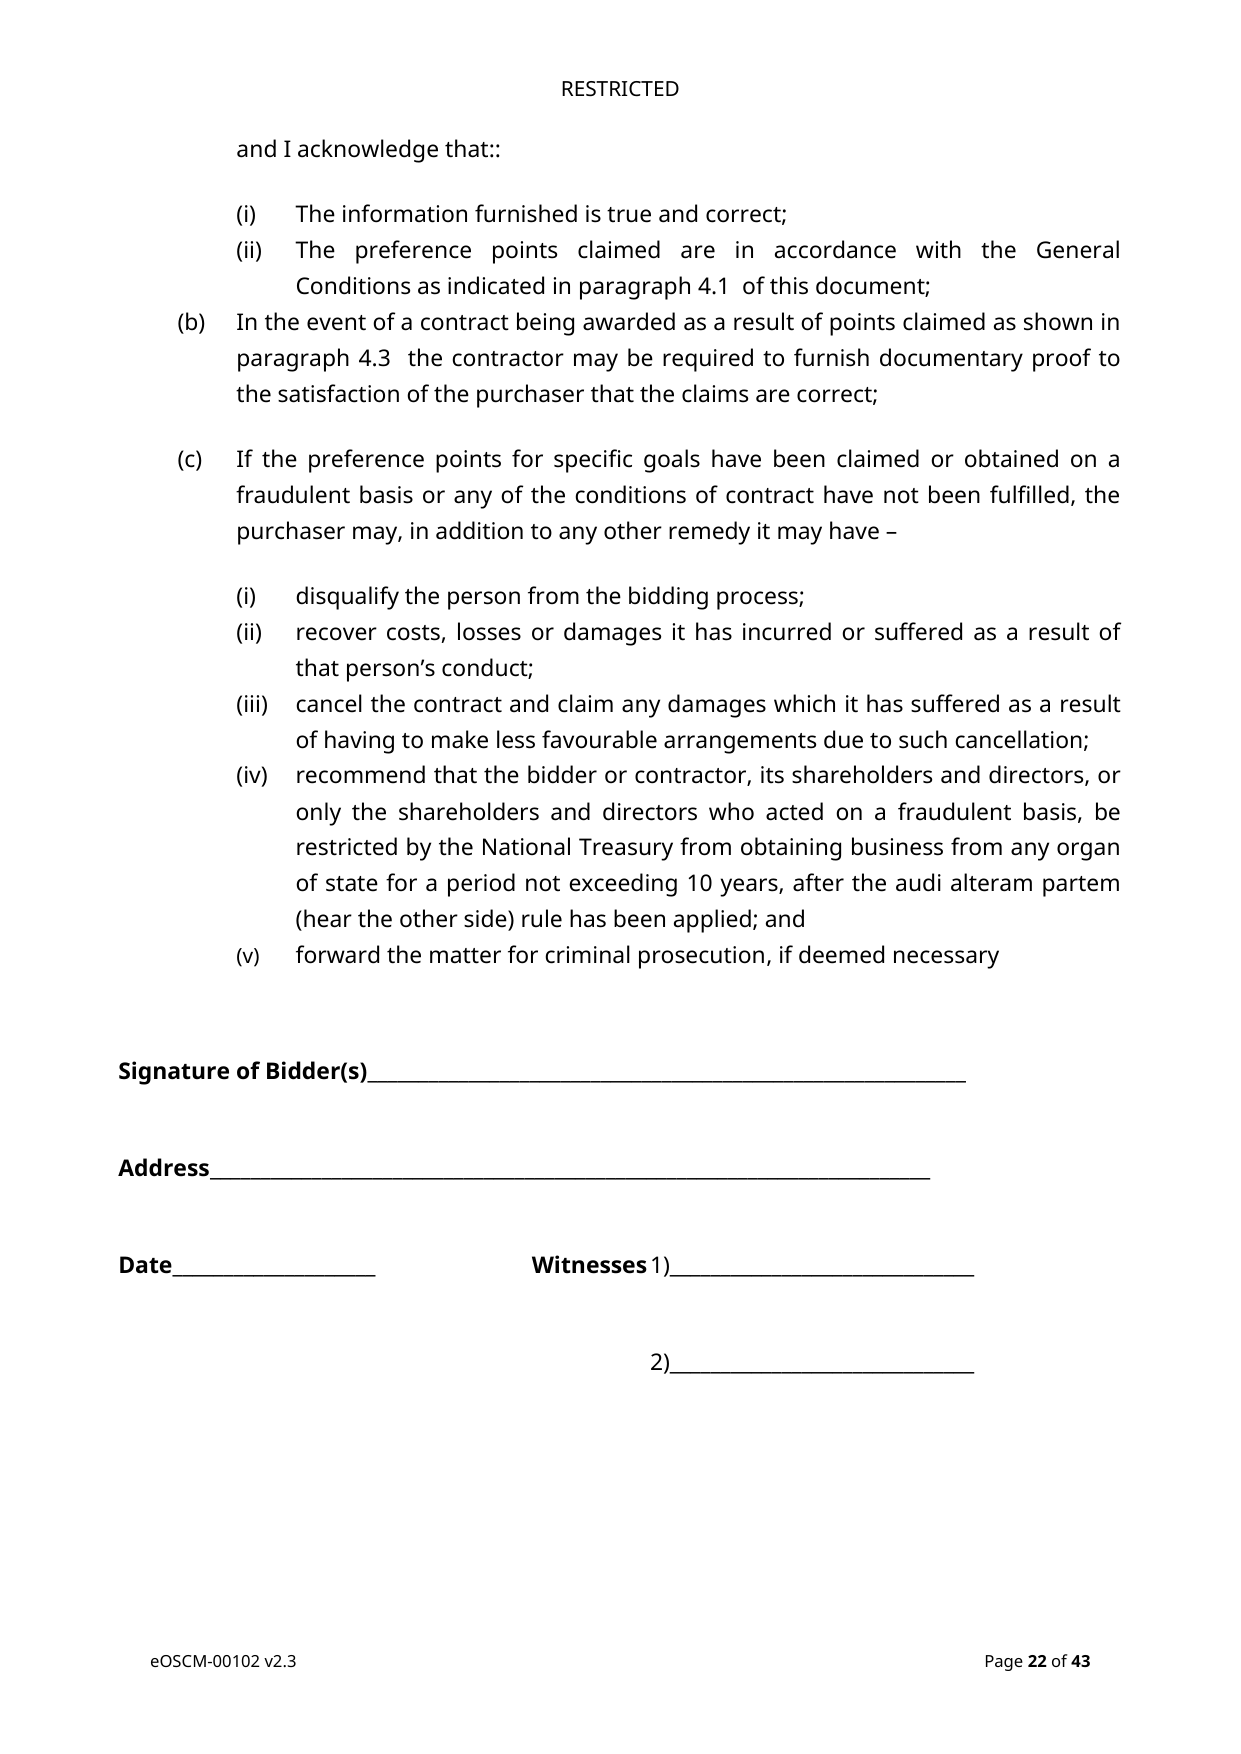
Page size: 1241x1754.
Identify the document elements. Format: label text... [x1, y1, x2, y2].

list The preference points claimed are in accordance with the General Conditions as indicated in paragraph 4.1 of this document; [236, 234, 1122, 301]
text Signature of Bidder(s)___________________________________________________________ [118, 1055, 1122, 1086]
list recover costs, losses or damages it has incurred or suffered as a result of that person’s conduct; [236, 616, 1122, 683]
list The information furnished is true and correct; [236, 198, 1122, 229]
list In the event of a contract being awarded as a result of points claimed as shown in paragraph 4.3 the contractor may be required to furnish documentary proof to the satisfaction of the purchaser that the claims are correct; [177, 306, 1122, 409]
list If the preference points for specific goals have been claimed or obtained on a fraudulent basis or any of the conditions of contract have not been fulfilled, the purchaser may, in addition to any other remedy it may have – [177, 443, 1122, 546]
list forward the matter for criminal prosecution, if deemed necessary [236, 939, 1122, 970]
text Address_______________________________________________________________________ [118, 1152, 1122, 1183]
list recommend that the bidder or contractor, its shareholders and directors, or only the shareholders and directors who acted on a fraudulent basis, be restricted by the National Treasury from obtaining business from any organ of state for a period not exceeding 10 years, after the audi alteram partem (hear the other side) rule has been applied; and [236, 759, 1122, 934]
text Date____________________ Witnesses 1)______________________________ [118, 1249, 1122, 1280]
list cancel the contract and claim any damages which it has suffered as a result of having to make less favourable arrangements due to such cancellation; [236, 688, 1122, 755]
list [177, 133, 1122, 164]
text 2)______________________________ [118, 1346, 1122, 1377]
list disqualify the person from the bidding process; [236, 580, 1122, 611]
